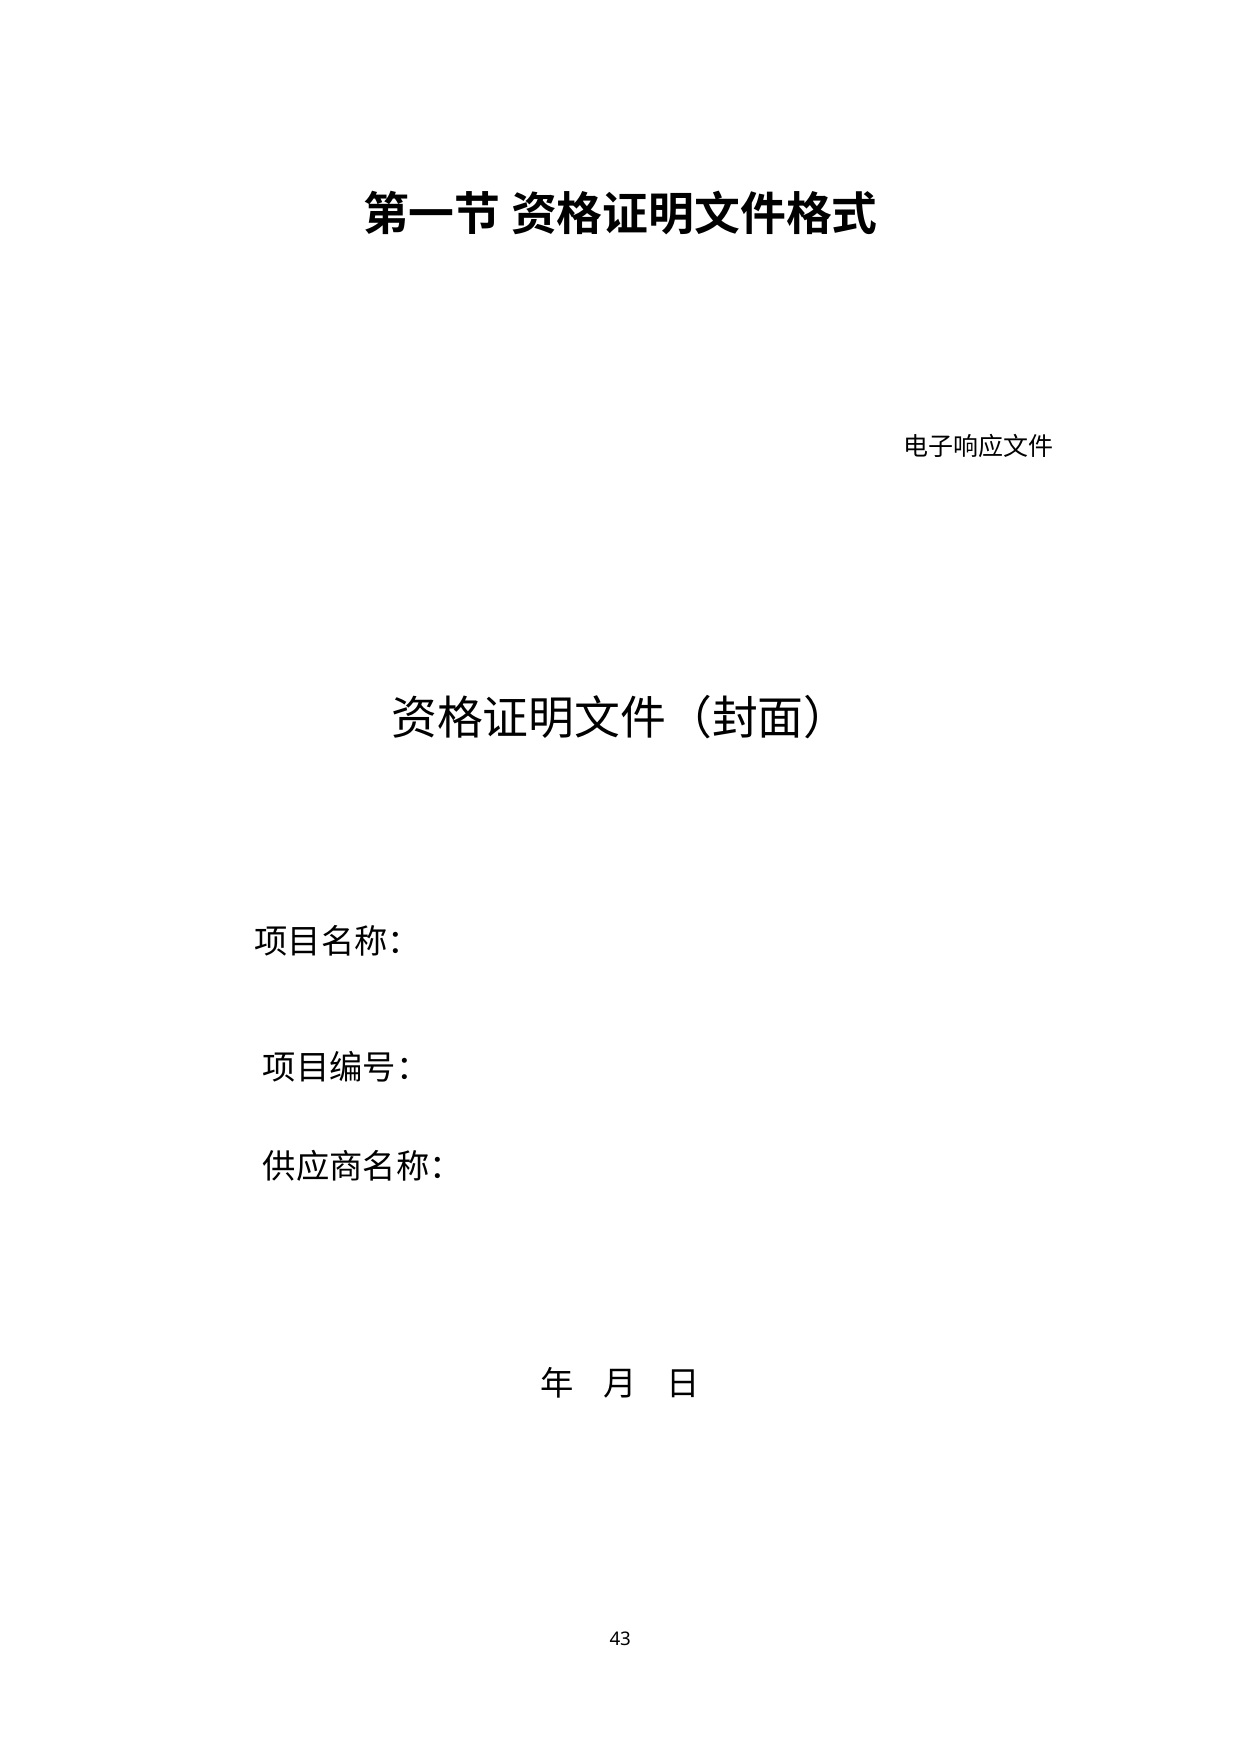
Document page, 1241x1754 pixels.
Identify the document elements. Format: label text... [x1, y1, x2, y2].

text 年 月 日 [187, 1357, 1053, 1405]
text 电子响应文件 [187, 427, 1053, 463]
text 项目编号： [187, 1041, 1053, 1089]
text 项目名称： [187, 914, 1053, 963]
text 供应商名称： [187, 1140, 1053, 1188]
text 资格证明文件（封面） [187, 681, 1053, 747]
text 第一节 资格证明文件格式 [187, 162, 1053, 259]
